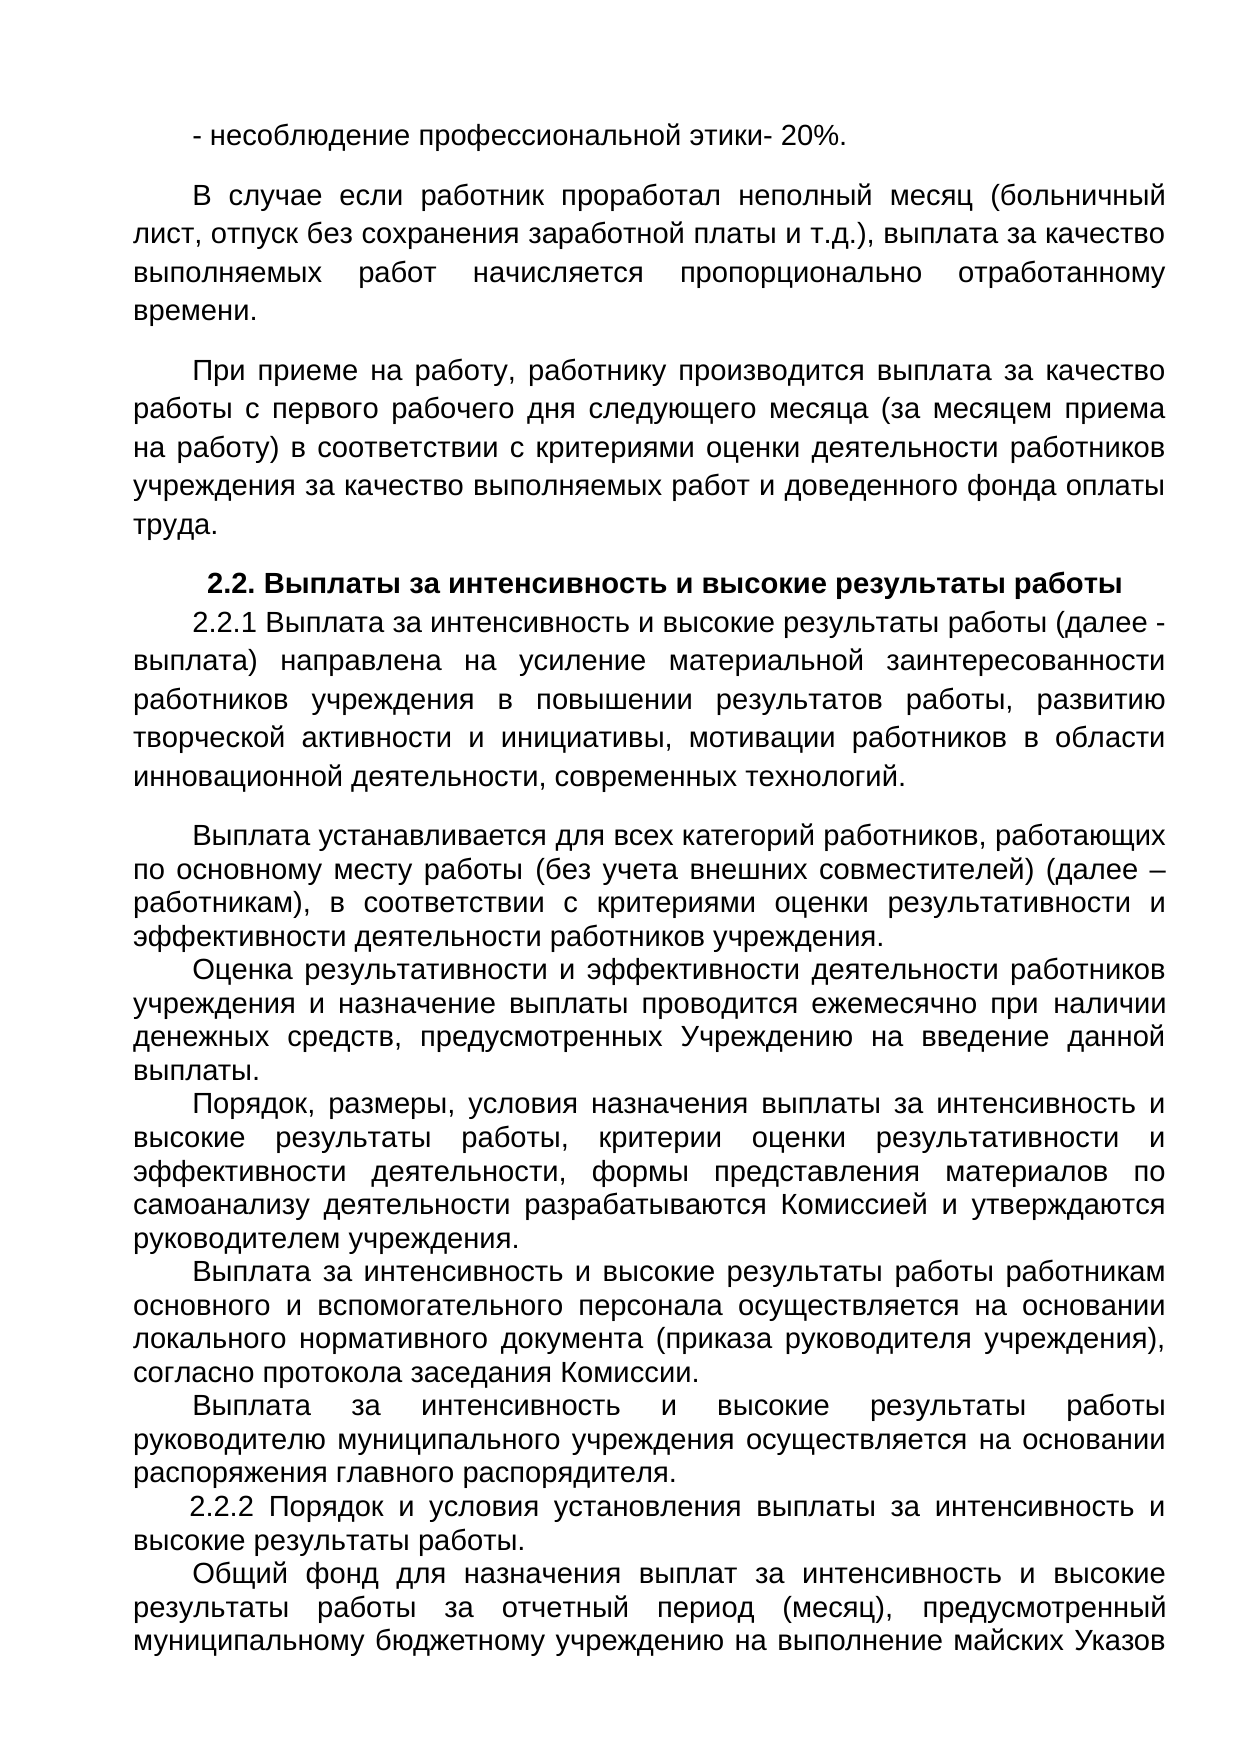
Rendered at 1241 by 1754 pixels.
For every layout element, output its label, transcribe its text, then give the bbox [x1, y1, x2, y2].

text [133, 1556, 1167, 1657]
text Выплата за интенсивность и высокие результаты работы работникам основного и вспомогательного персонала осуществляется на основании локального нормативного документа (приказа руководителя учреждения), согласно протокола заседания Комиссии. [133, 1254, 1167, 1388]
text Выплата устанавливается для всех категорий работников, работающих по основному месту работы (без учета внешних совместителей) (далее – работникам), в соответствии с критериями оценки результативности и эффективности деятельности работников учреждения. [133, 818, 1167, 952]
text - несоблюдение профессиональной этики- 20%. [133, 118, 1167, 152]
text Порядок, размеры, условия назначения выплаты за интенсивность и высокие результаты работы, критерии оценки результативности и эффективности деятельности, формы представления материалов по самоанализу деятельности разрабатываются Комиссией и утверждаются руководителем учреждения. [133, 1086, 1167, 1254]
text При приеме на работу, работнику производится выплата за качество работы с первого рабочего дня следующего месяца (за месяцем приема на работу) в соответствии с критериями оценки деятельности работников учреждения за качество выполняемых работ и доведенного фонда оплаты труда. [133, 352, 1167, 540]
text Выплата за интенсивность и высокие результаты работы руководителю муниципального учреждения осуществляется на основании распоряжения главного распорядителя. [133, 1388, 1167, 1489]
text 2.2. Выплаты за интенсивность и высокие результаты работы [133, 566, 1167, 599]
text 2.2.2 Порядок и условия установления выплаты за интенсивность и высокие результаты работы. [133, 1489, 1167, 1556]
text В случае если работник проработал неполный месяц (больничный лист, отпуск без сохранения заработной платы и т.д.), выплата за качество выполняемых работ начисляется пропорционально отработанному времени. [133, 177, 1167, 327]
text Оценка результативности и эффективности деятельности работников учреждения и назначение выплаты проводится ежемесячно при наличии денежных средств, предусмотренных Учреждению на введение данной выплаты. [133, 952, 1167, 1086]
text 2.2.1 Выплата за интенсивность и высокие результаты работы (далее - выплата) направлена на усиление материальной заинтересованности работников учреждения в повышении результатов работы, развитию творческой активности и инициативы, мотивации работников в области инновационной деятельности, современных технологий. [133, 604, 1167, 792]
